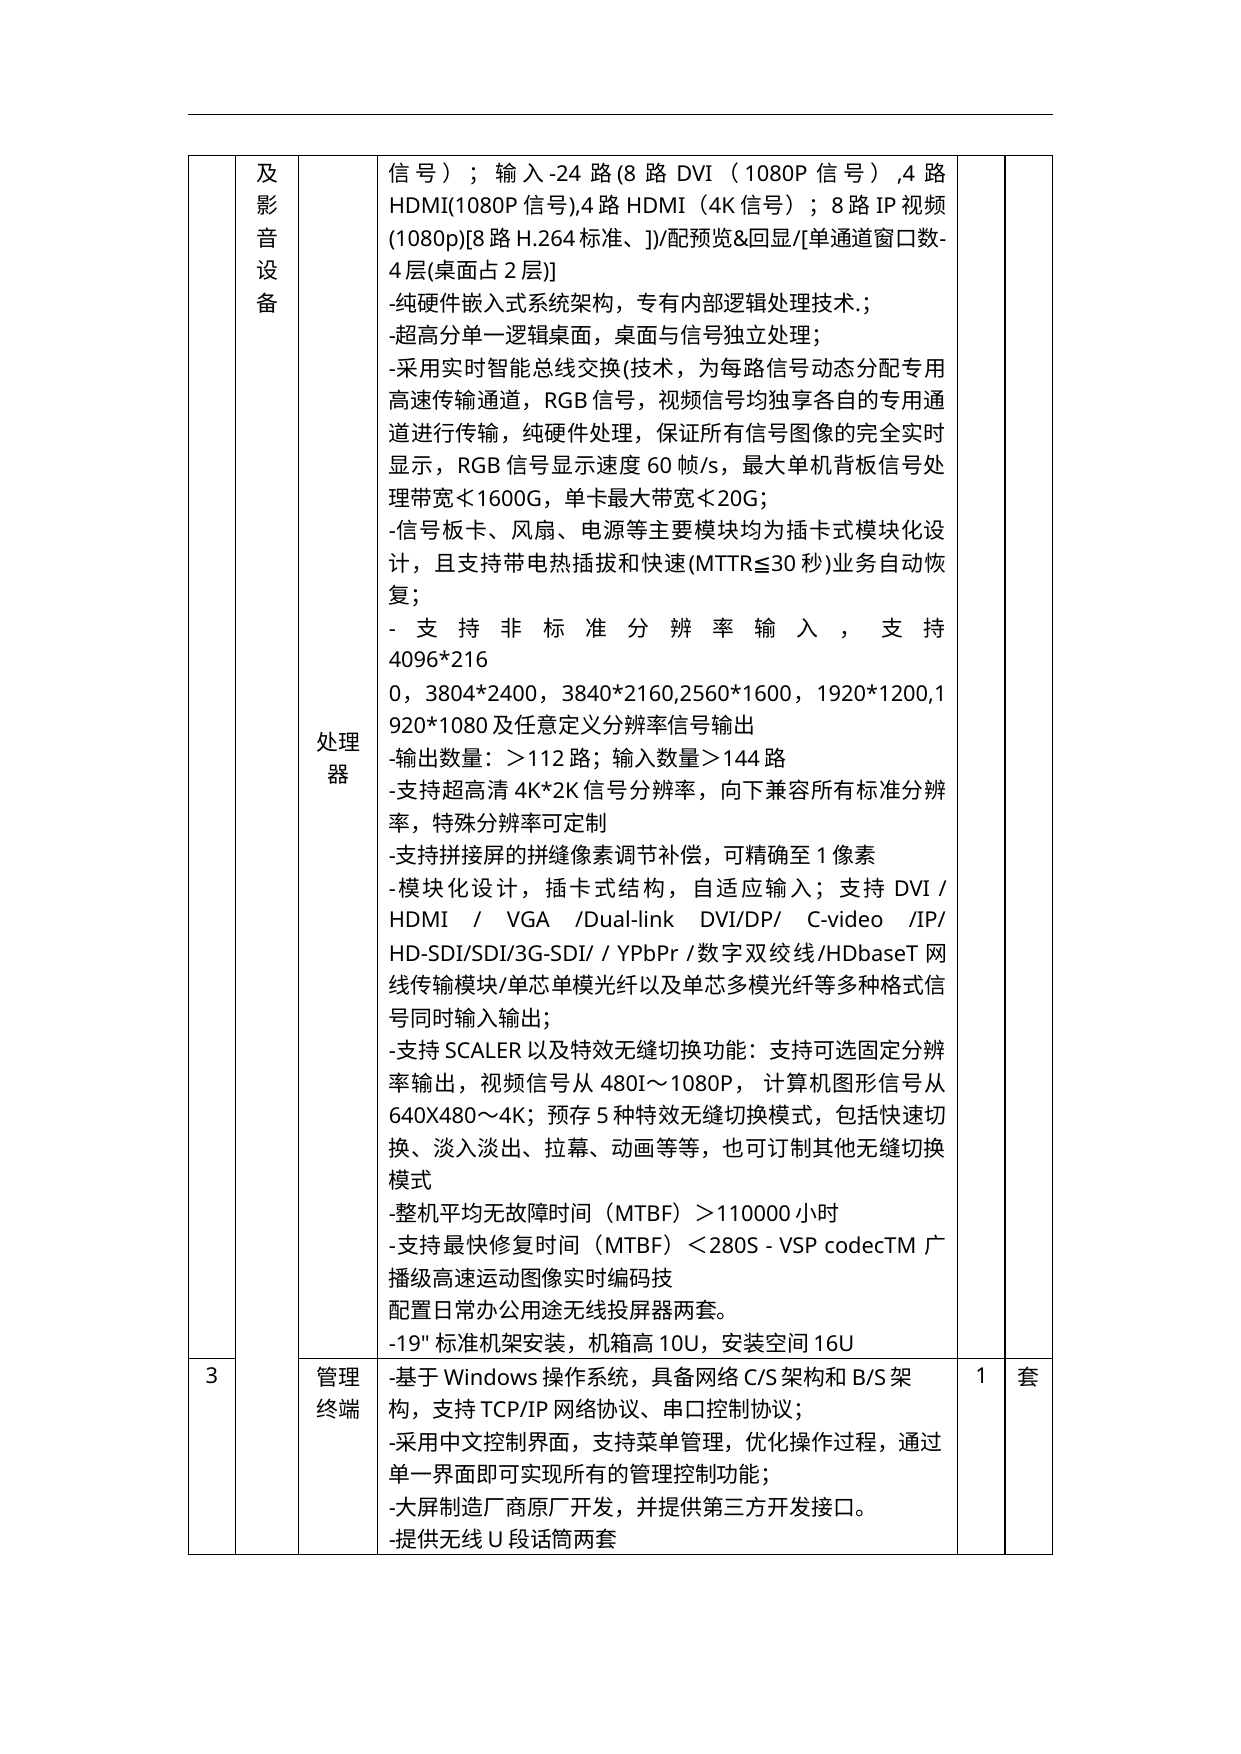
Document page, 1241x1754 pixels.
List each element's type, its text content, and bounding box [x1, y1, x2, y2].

table_cell 套 [1006, 156, 1052, 1358]
table_cell 套 [1006, 1359, 1052, 1554]
table_cell 1 [958, 156, 1004, 1358]
table_cell 多屏拼接处理器 [299, 156, 377, 1358]
table_cell 3 [189, 1359, 235, 1554]
table_cell 1 [958, 1359, 1004, 1554]
table_cell -基于Windows操作系统，具备网络C/S架构和B/S架构，支持TCP/IP网络协议、串口控制协议； -采用中文控制界面，支持菜单管理，优化操作过程，通过单一界面即可实现所有的管理控制功能； -大屏制造厂商原厂开发，并提供第三方开发接口。 -提供无线U段话筒两套 [378, 1359, 957, 1554]
table_cell 2 [189, 156, 235, 1358]
table_cell 机房及影音设备 [236, 156, 298, 1554]
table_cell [378, 156, 957, 1358]
table_cell 管理终端 [299, 1359, 377, 1554]
